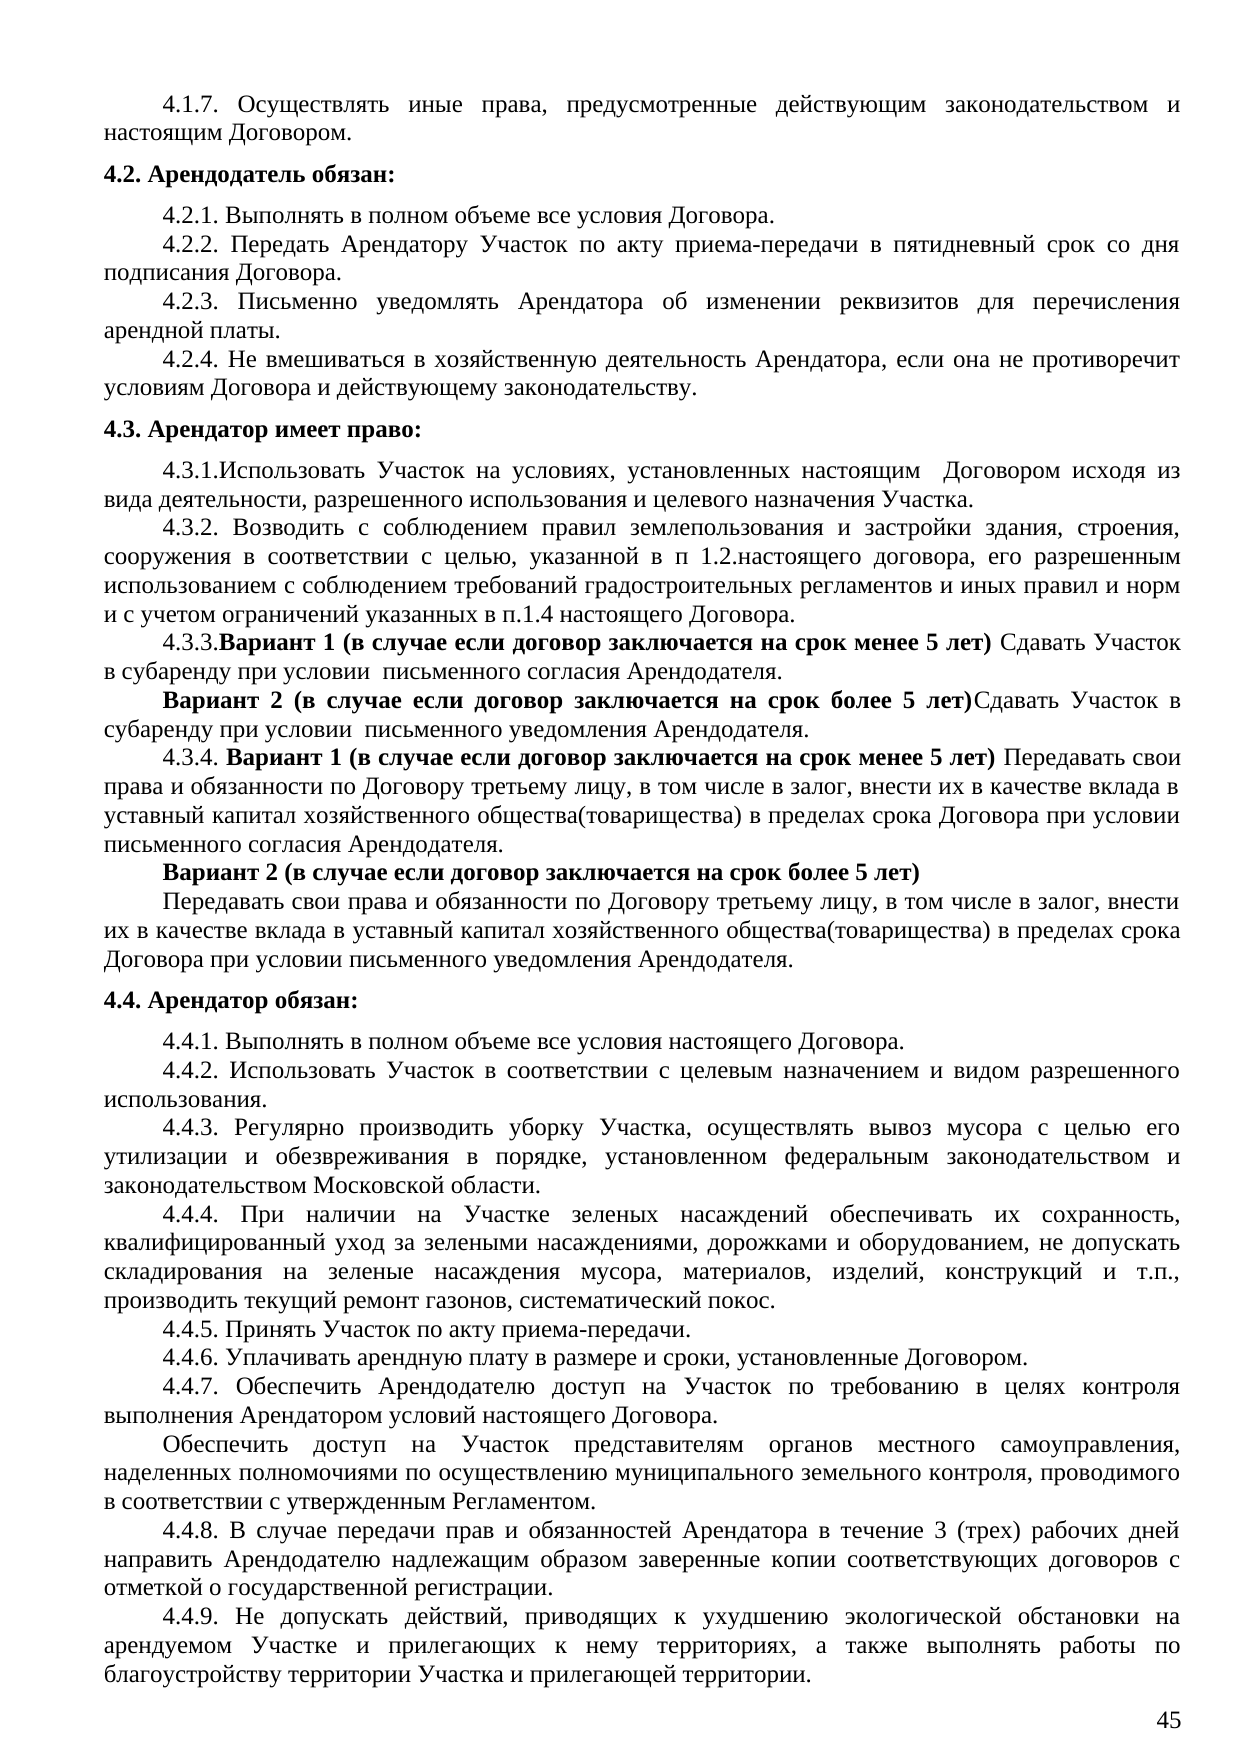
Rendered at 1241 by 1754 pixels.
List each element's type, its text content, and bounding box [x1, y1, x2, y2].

text 4.2.4. Не вмешиваться в хозяйственную деятельность Арендатора, если она не противоречит условиям Договора и действующему законодательству. [103, 344, 1181, 401]
text 4.3.1.Использовать Участок на условиях, установленных настоящим Договором исходя из вида деятельности, разрешенного использования и целевого назначения Участка. [103, 455, 1181, 512]
text 4.4.8. В случае передачи прав и обязанностей Арендатора в течение 3 (трех) рабочих дней направить Арендодателю надлежащим образом заверенные копии соответствующих договоров с отметкой о государственной регистрации. [103, 1515, 1181, 1601]
text 4.4.6. Уплачивать арендную плату в размере и сроки, установленные Договором. [103, 1342, 1181, 1371]
text 4.2.2. Передать Арендатору Участок по акту приема-передачи в пятидневный срок со дня подписания Договора. [103, 229, 1181, 286]
text Передавать свои права и обязанности по Договору третьему лицу, в том числе в залог, внести их в качестве вклада в уставный капитал хозяйственного общества(товарищества) в пределах срока Договора при условии письменного уведомления Арендодателя. [103, 886, 1181, 972]
text 4.2.3. Письменно уведомлять Арендатора об изменении реквизитов для перечисления арендной платы. [103, 286, 1181, 344]
text 4.4.2. Использовать Участок в соответствии с целевым назначением и видом разрешенного использования. [103, 1055, 1181, 1112]
text 4.4. Арендатор обязан: [103, 985, 1181, 1014]
text 4.4.3. Регулярно производить уборку Участка, осуществлять вывоз мусора с целью его утилизации и обезвреживания в порядке, установленном федеральным законодательством и законодательством Московской области. [103, 1112, 1181, 1199]
text 4.2. Арендодатель обязан: [103, 159, 1181, 187]
text 4.3.2. Возводить с соблюдением правил землепользования и застройки здания, строения, сооружения в соответствии с целью, указанной в п 1.2.настоящего договора, его разрешенным использованием с соблюдением требований градостроительных регламентов и иных правил и норм и с учетом ограничений указанных в п.1.4 настоящего Договора. [103, 512, 1181, 627]
text 4.1.7. Осуществлять иные права, предусмотренные действующим законодательством и настоящим Договором. [103, 89, 1181, 146]
text 4.2.1. Выполнять в полном объеме все условия Договора. [103, 200, 1181, 229]
text Вариант 2 (в случае если договор заключается на срок более 5 лет)Сдавать Участок в субаренду при условии письменного уведомления Арендодателя. [103, 685, 1181, 742]
text 4.4.9. Не допускать действий, приводящих к ухудшению экологической обстановки на арендуемом Участке и прилегающих к нему территориях, а также выполнять работы по благоустройству территории Участка и прилегающей территории. [103, 1601, 1181, 1687]
text Вариант 2 (в случае если договор заключается на срок более 5 лет) [103, 857, 1181, 886]
text Обеспечить доступ на Участок представителям органов местного самоуправления, наделенных полномочиями по осуществлению муниципального земельного контроля, проводимого в соответствии с утвержденным Регламентом. [103, 1429, 1181, 1515]
text 4.3.3.Вариант 1 (в случае если договор заключается на срок менее 5 лет) Сдавать Участок в субаренду при условии письменного согласия Арендодателя. [103, 627, 1181, 685]
text 4.4.1. Выполнять в полном объеме все условия настоящего Договора. [103, 1026, 1181, 1055]
text 4.3.4. Вариант 1 (в случае если договор заключается на срок менее 5 лет) Передавать свои права и обязанности по Договору третьему лицу, в том числе в залог, внести их в качестве вклада в уставный капитал хозяйственного общества(товарищества) в пределах срока Договора при условии письменного согласия Арендодателя. [103, 742, 1181, 857]
text 4.4.5. Принять Участок по акту приема-передачи. [103, 1314, 1181, 1342]
text 4.4.4. При наличии на Участке зеленых насаждений обеспечивать их сохранность, квалифицированный уход за зелеными насаждениями, дорожками и оборудованием, не допускать складирования на зеленые насаждения мусора, материалов, изделий, конструкций и т.п., производить текущий ремонт газонов, систематический покос. [103, 1199, 1181, 1314]
text 4.3. Арендатор имеет право: [103, 414, 1181, 442]
text 4.4.7. Обеспечить Арендодателю доступ на Участок по требованию в целях контроля выполнения Арендатором условий настоящего Договора. [103, 1371, 1181, 1429]
